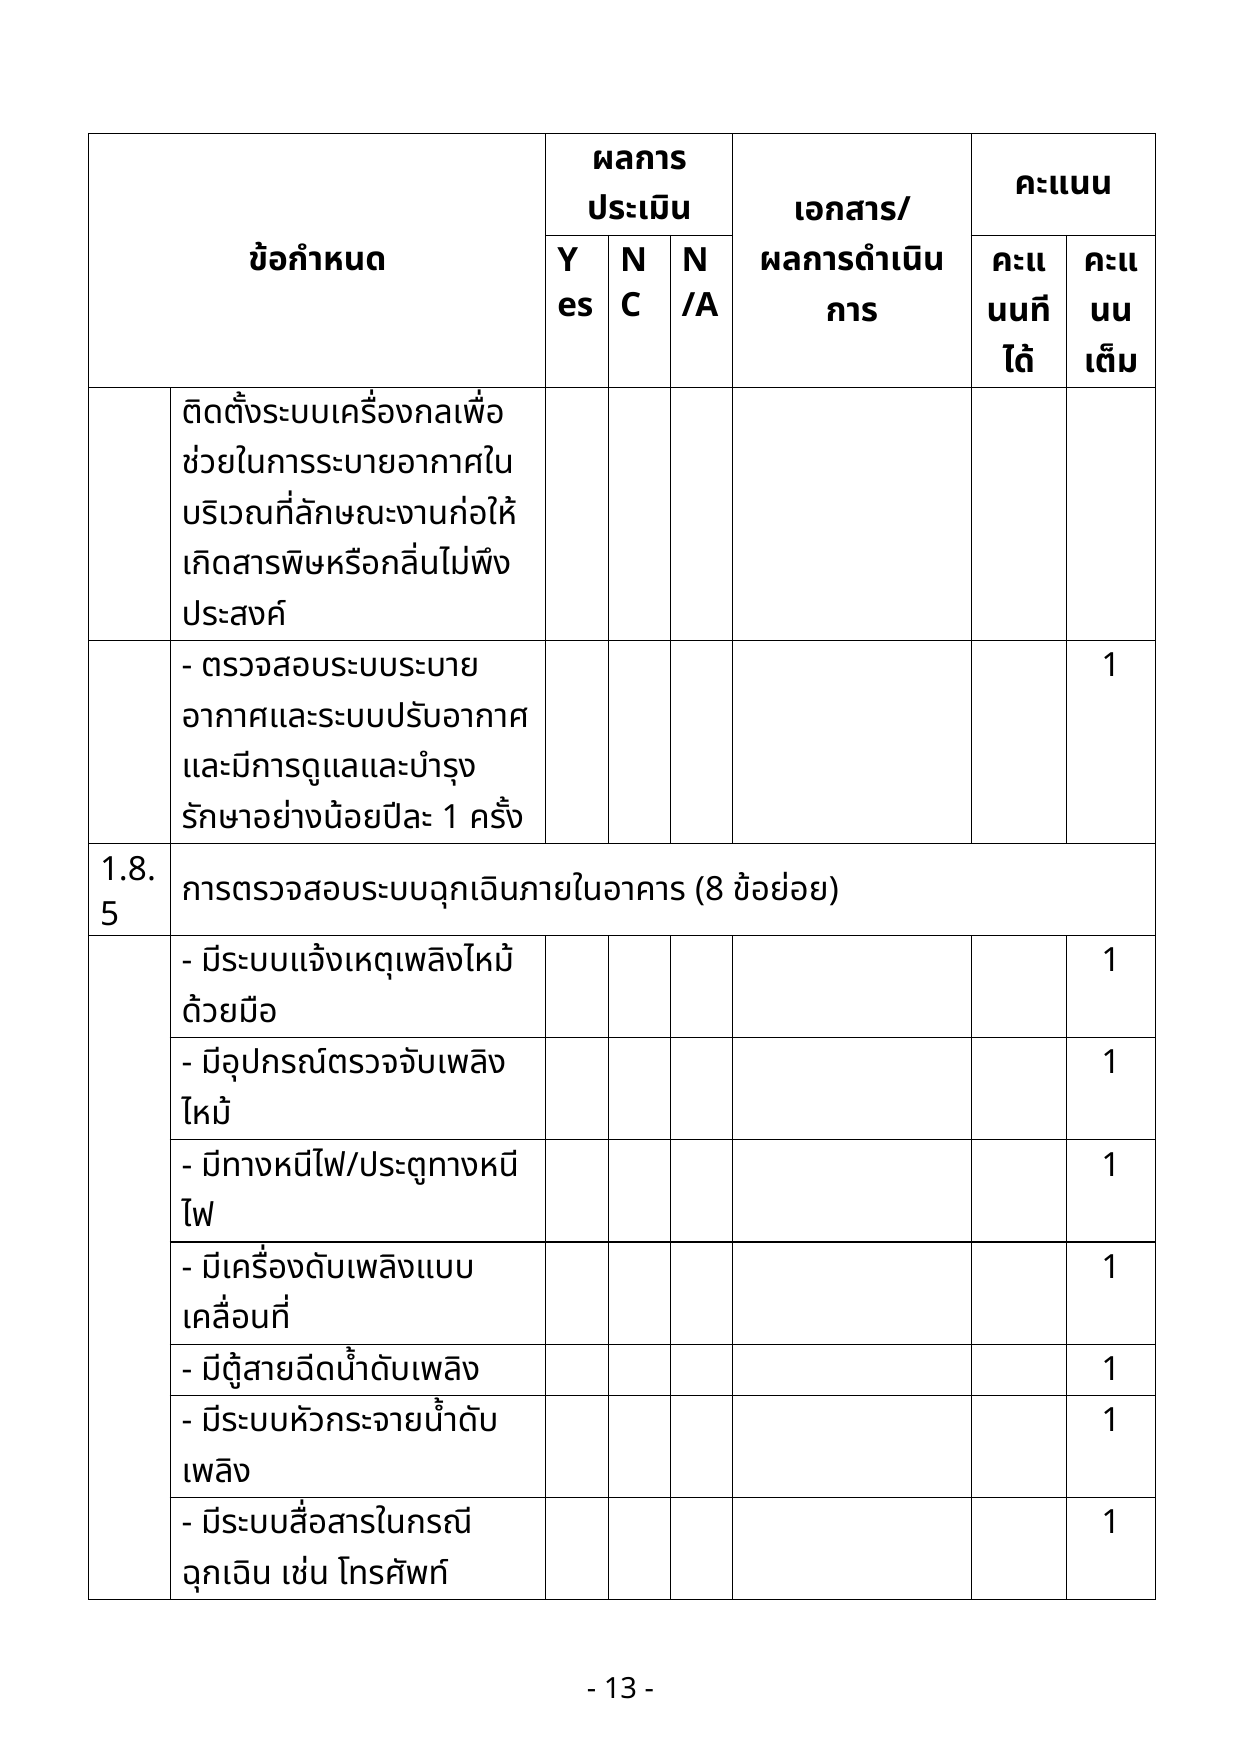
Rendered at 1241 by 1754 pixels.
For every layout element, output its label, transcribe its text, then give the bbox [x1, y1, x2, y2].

table_cell [89, 388, 170, 640]
table_cell - มีเครื่องดับเพลิงแบบเคลื่อนที่ [171, 1243, 545, 1343]
table_header ข้อกำหนด [89, 134, 545, 387]
table_cell 1 [1067, 1498, 1155, 1599]
table_cell Yes [546, 236, 608, 387]
table_cell [972, 1243, 1066, 1343]
table_cell [671, 1140, 732, 1241]
table_cell การตรวจสอบระบบฉุกเฉินภายในอาคาร (8 ข้อย่อย) [171, 844, 1155, 935]
table_cell 1 [1067, 1396, 1155, 1497]
table_cell - มีระบบแจ้งเหตุเพลิงไหม้ด้วยมือ [171, 936, 545, 1037]
table_cell [671, 641, 732, 843]
table_cell [733, 1140, 971, 1241]
table_cell [546, 1396, 608, 1497]
table_cell [546, 1243, 608, 1343]
table_cell 1 [1067, 1243, 1155, 1343]
table_cell [546, 936, 608, 1037]
table_cell [671, 936, 732, 1037]
table_cell [609, 1345, 670, 1395]
table_cell 1 [1067, 936, 1155, 1037]
table_cell [972, 936, 1066, 1037]
table_cell 1.8.5 [89, 844, 170, 935]
table_cell [972, 388, 1066, 640]
table_cell - มีทางหนีไฟ/ประตูทางหนีไฟ [171, 1140, 545, 1241]
table_cell คะแนนทีได้ [972, 236, 1066, 387]
table_cell [972, 1498, 1066, 1599]
table_cell [671, 1498, 732, 1599]
table_cell [609, 1396, 670, 1497]
table_cell [733, 936, 971, 1037]
table_header คะแนน [972, 134, 1155, 235]
table_cell [609, 641, 670, 843]
table_cell [733, 641, 971, 843]
table_cell [733, 1038, 971, 1139]
table_cell [609, 936, 670, 1037]
table_header ผลการประเมิน [546, 134, 732, 235]
table_cell [972, 1038, 1066, 1139]
table_cell [89, 641, 170, 843]
table_header เอกสาร/ ผลการดำเนินการ [733, 134, 971, 387]
table_cell NC [609, 236, 670, 387]
table_cell [609, 1498, 670, 1599]
table_cell คะแนนเต็ม [1067, 236, 1155, 387]
table_cell [546, 388, 608, 640]
table_cell [609, 1038, 670, 1139]
table_cell [733, 388, 971, 640]
table_cell 1 [1067, 641, 1155, 843]
table_cell [972, 1140, 1066, 1241]
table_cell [171, 1498, 545, 1599]
table_cell [733, 1498, 971, 1599]
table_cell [171, 388, 545, 640]
table_cell [972, 1396, 1066, 1497]
table_cell 1 [1067, 1140, 1155, 1241]
table_cell [671, 1396, 732, 1497]
table_cell [671, 388, 732, 640]
table_cell [546, 641, 608, 843]
table_cell 1 [1067, 388, 1155, 640]
table_cell - มีระบบหัวกระจายน้ำดับเพลิง [171, 1396, 545, 1497]
table_cell [89, 936, 170, 1599]
table_cell [546, 1345, 608, 1395]
table_cell [609, 1140, 670, 1241]
table_cell [972, 641, 1066, 843]
table_cell N/A [671, 236, 732, 387]
table_cell - มีอุปกรณ์ตรวจจับเพลิงไหม้ [171, 1038, 545, 1139]
table_cell [671, 1038, 732, 1139]
table_cell - ตรวจสอบระบบระบายอากาศและระบบปรับอากาศ และมีการดูแลและบำรุงรักษาอย่างน้อยปีละ 1 ครั้ง [171, 641, 545, 843]
table_cell [609, 1243, 670, 1343]
table_cell [609, 388, 670, 640]
table_cell 1 [1067, 1345, 1155, 1395]
table_cell 1 [1067, 1038, 1155, 1139]
table_cell [546, 1140, 608, 1241]
table_cell [671, 1243, 732, 1343]
table_cell [671, 1345, 732, 1395]
table_cell [733, 1243, 971, 1343]
table_cell [546, 1498, 608, 1599]
table_cell [733, 1345, 971, 1395]
table_cell [546, 1038, 608, 1139]
table_cell [733, 1396, 971, 1497]
table_cell [972, 1345, 1066, 1395]
table_cell - มีตู้สายฉีดน้ำดับเพลิง [171, 1345, 545, 1395]
